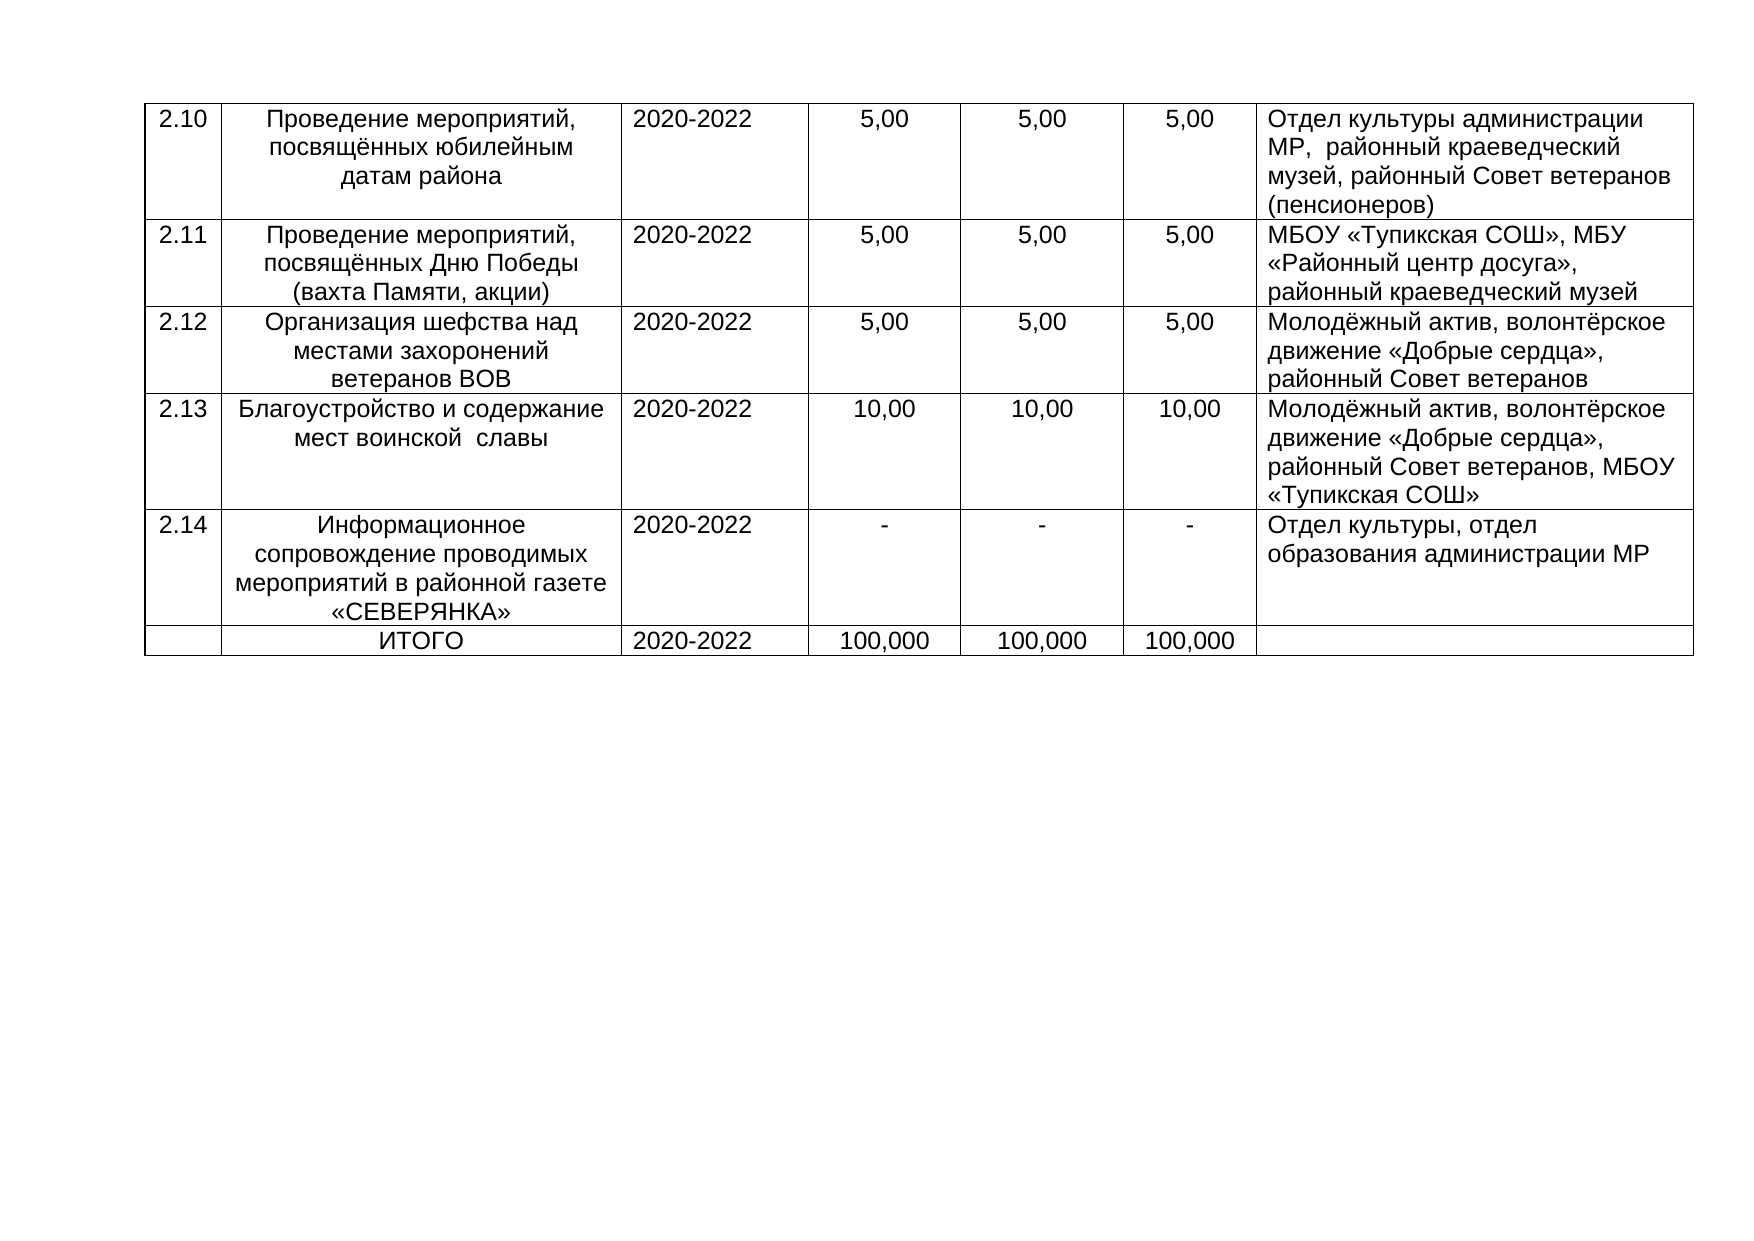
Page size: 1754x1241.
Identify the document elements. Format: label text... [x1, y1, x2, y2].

table_cell [146, 626, 221, 655]
table_cell 2.12 [146, 307, 221, 393]
table_cell 5,00 [1124, 307, 1256, 393]
table_cell [1257, 626, 1693, 655]
table_cell 5,00 [809, 307, 960, 393]
table_cell - [809, 510, 960, 625]
table_cell МБОУ «Тупикская СОШ», МБУ «Районный центр досуга», районный краеведческий музей [1257, 220, 1693, 306]
table_cell 10,00 [1124, 394, 1256, 509]
table_cell 5,00 [1124, 220, 1256, 306]
table_cell 10,00 [809, 394, 960, 509]
table_cell 2.13 [146, 394, 221, 509]
table_cell 2020-2022 [622, 394, 808, 509]
table_cell Отдел культуры администрации МР, районный краеведческий музей, районный Совет ветеранов (пенсионеров) [1257, 104, 1693, 218]
table_cell 5,00 [961, 307, 1123, 393]
table_cell Благоустройство и содержание мест воинской славы [222, 394, 621, 509]
table_cell 100,000 [809, 626, 960, 655]
table_cell Проведение мероприятий, посвящённых юбилейным датам района [222, 104, 621, 218]
table_cell Организация шефства над местами захоронений ветеранов ВОВ [222, 307, 621, 393]
table_cell ИТОГО [222, 626, 621, 655]
table_cell Проведение мероприятий, посвящённых Дню Победы (вахта Памяти, акции) [222, 220, 621, 306]
table_cell 2020-2022 [622, 220, 808, 306]
table_cell 2.10 [146, 104, 221, 218]
table_cell Молодёжный актив, волонтёрское движение «Добрые сердца», районный Совет ветеранов [1257, 307, 1693, 393]
table_cell 5,00 [961, 104, 1123, 218]
table_cell 2020-2022 [622, 626, 808, 655]
table_cell Информационное сопровождение проводимых мероприятий в районной газете «СЕВЕРЯНКА» [222, 510, 621, 625]
table_cell 10,00 [961, 394, 1123, 509]
table_cell 5,00 [809, 220, 960, 306]
table_cell - [961, 510, 1123, 625]
table_cell Молодёжный актив, волонтёрское движение «Добрые сердца», районный Совет ветеранов, МБОУ «Тупикская СОШ» [1257, 394, 1693, 509]
table_cell 2020-2022 [622, 104, 808, 218]
table_cell 5,00 [809, 104, 960, 218]
table_cell 5,00 [1124, 104, 1256, 218]
table_cell Отдел культуры, отдел образования администрации МР [1257, 510, 1693, 625]
table_cell 2020-2022 [622, 510, 808, 625]
table_cell 100,000 [961, 626, 1123, 655]
table_cell 2020-2022 [622, 307, 808, 393]
table_cell 5,00 [961, 220, 1123, 306]
table_cell - [1124, 510, 1256, 625]
table_cell 100,000 [1124, 626, 1256, 655]
table_cell 2.14 [146, 510, 221, 625]
table_cell 2.11 [146, 220, 221, 306]
